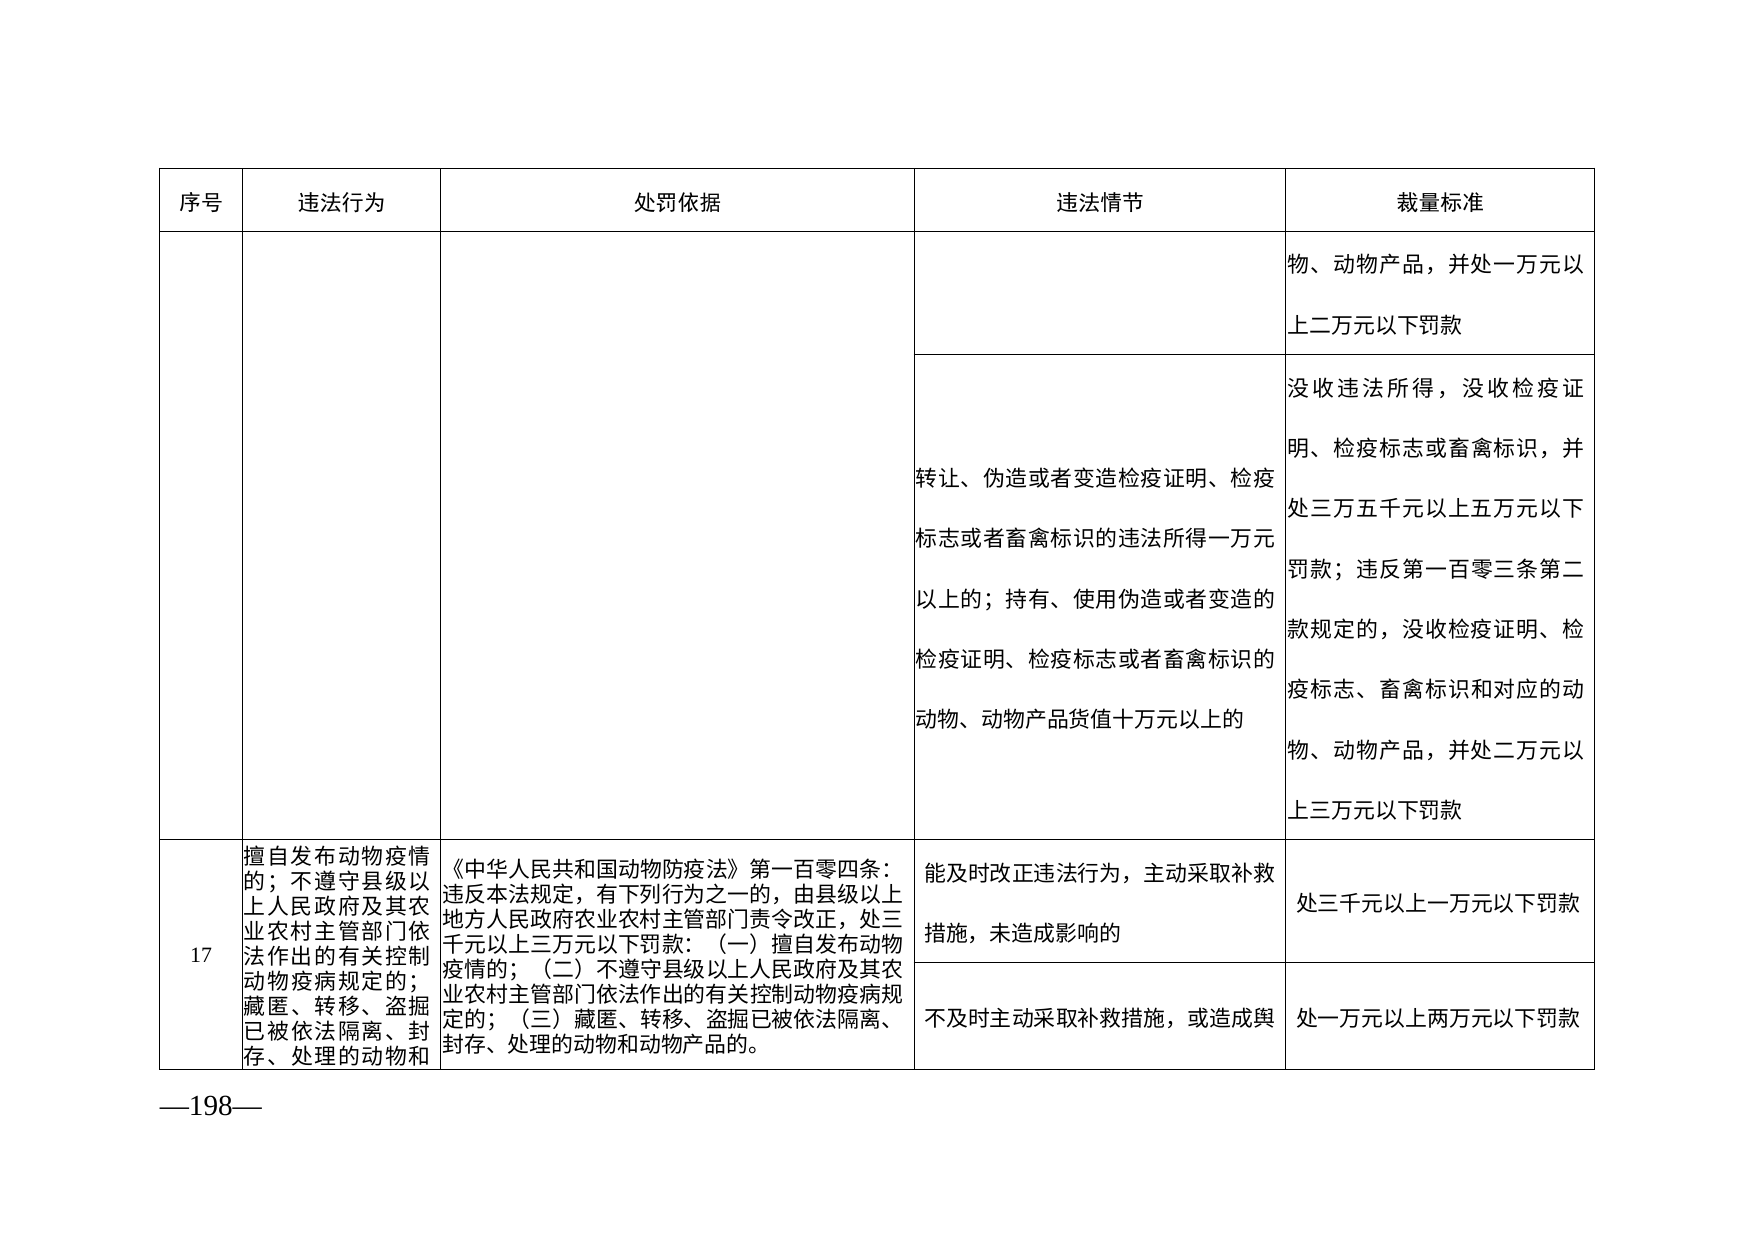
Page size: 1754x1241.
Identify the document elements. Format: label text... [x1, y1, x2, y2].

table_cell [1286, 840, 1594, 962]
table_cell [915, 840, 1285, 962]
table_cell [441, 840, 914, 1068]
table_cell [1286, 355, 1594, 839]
table_header 违法情节 [915, 169, 1285, 231]
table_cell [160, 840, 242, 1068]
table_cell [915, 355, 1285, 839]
table_header 裁量标准 [1286, 169, 1594, 231]
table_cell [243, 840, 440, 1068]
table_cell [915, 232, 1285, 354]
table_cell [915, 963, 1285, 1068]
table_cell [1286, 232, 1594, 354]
table_header 违法行为 [243, 169, 440, 231]
table_header 处罚依据 [441, 169, 914, 231]
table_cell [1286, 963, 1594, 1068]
table_header 序号 [160, 169, 242, 231]
